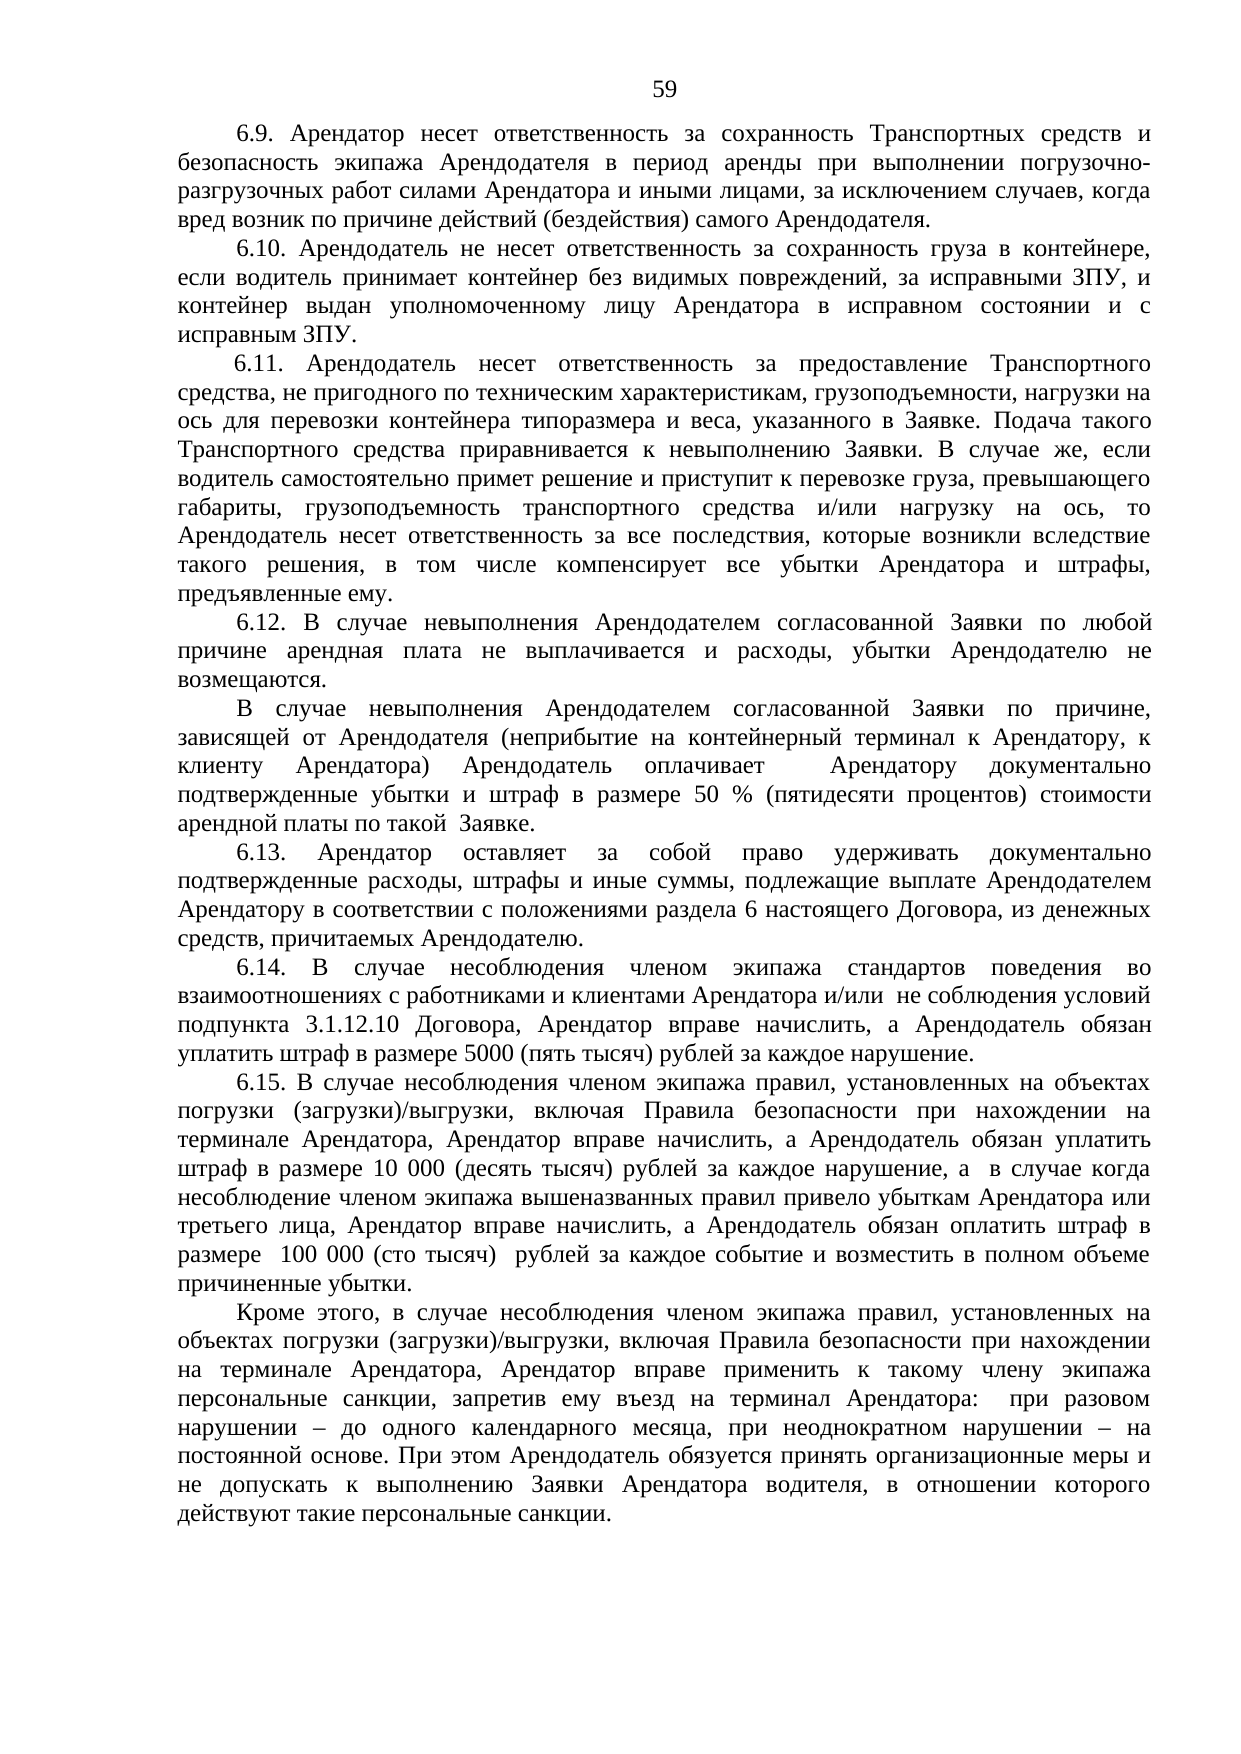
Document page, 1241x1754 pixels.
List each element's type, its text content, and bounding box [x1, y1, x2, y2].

text Кроме этого, в случае несоблюдения членом экипажа правил, установленных на объектах погрузки (загрузки)/выгрузки, включая Правила безопасности при нахождении на терминале Арендатора, Арендатор вправе применить к такому члену экипажа персональные санкции, запретив ему въезд на терминал Арендатора: при разовом нарушении – до одного календарного месяца, при неоднократном нарушении – на постоянной основе. При этом Арендодатель обязуется принять организационные меры и не допускать к выполнению Заявки Арендатора водителя, в отношении которого действуют такие персональные санкции. [177, 1297, 1152, 1527]
text 6.12. В случае невыполнения Арендодателем согласованной Заявки по любой причине арендная плата не выплачивается и расходы, убытки Арендодателю не возмещаются. [177, 607, 1152, 693]
text 6.9. Арендатор несет ответственность за сохранность Транспортных средств и безопасность экипажа Арендодателя в период аренды при выполнении погрузочно-разгрузочных работ силами Арендатора и иными лицами, за исключением случаев, когда вред возник по причине действий (бездействия) самого Арендодателя. [177, 118, 1152, 233]
text 6.10. Арендодатель не несет ответственность за сохранность груза в контейнере, если водитель принимает контейнер без видимых повреждений, за исправными ЗПУ, и контейнер выдан уполномоченному лицу Арендатора в исправном состоянии и с исправным ЗПУ. [177, 233, 1152, 348]
text 6.11. Арендодатель несет ответственность за предоставление Транспортного средства, не пригодного по техническим характеристикам, грузоподъемности, нагрузки на ось для перевозки контейнера типоразмера и веса, указанного в Заявке. Подача такого Транспортного средства приравнивается к невыполнению Заявки. В случае же, если водитель самостоятельно примет решение и приступит к перевозке груза, превышающего габариты, грузоподъемность транспортного средства и/или нагрузку на ось, то Арендодатель несет ответственность за все последствия, которые возникли вследствие такого решения, в том числе компенсирует все убытки Арендатора и штрафы, предъявленные ему. [177, 348, 1152, 607]
text 6.15. В случае несоблюдения членом экипажа правил, установленных на объектах погрузки (загрузки)/выгрузки, включая Правила безопасности при нахождении на терминале Арендатора, Арендатор вправе начислить, а Арендодатель обязан уплатить штраф в размере 10 000 (десять тысяч) рублей за каждое нарушение, а в случае когда несоблюдение членом экипажа вышеназванных правил привело убыткам Арендатора или третьего лица, Арендатор вправе начислить, а Арендодатель обязан оплатить штраф в размере 100 000 (сто тысяч) рублей за каждое событие и возместить в полном объеме причиненные убытки. [177, 1067, 1152, 1297]
text В случае невыполнения Арендодателем согласованной Заявки по причине, зависящей от Арендодателя (неприбытие на контейнерный терминал к Арендатору, к клиенту Арендатора) Арендодатель оплачивает Арендатору документально подтвержденные убытки и штраф в размере 50 % (пятидесяти процентов) стоимости арендной платы по такой Заявке. [177, 693, 1152, 837]
text 6.14. В случае несоблюдения членом экипажа стандартов поведения во взаимоотношениях с работниками и клиентами Арендатора и/или не соблюдения условий подпункта 3.1.12.10 Договора, Арендатор вправе начислить, а Арендодатель обязан уплатить штраф в размере 5000 (пять тысяч) рублей за каждое нарушение. [177, 952, 1152, 1067]
text 6.13. Арендатор оставляет за собой право удерживать документально подтвержденные расходы, штрафы и иные суммы, подлежащие выплате Арендодателем Арендатору в соответствии с положениями раздела 6 настоящего Договора, из денежных средств, причитаемых Арендодателю. [177, 837, 1152, 952]
